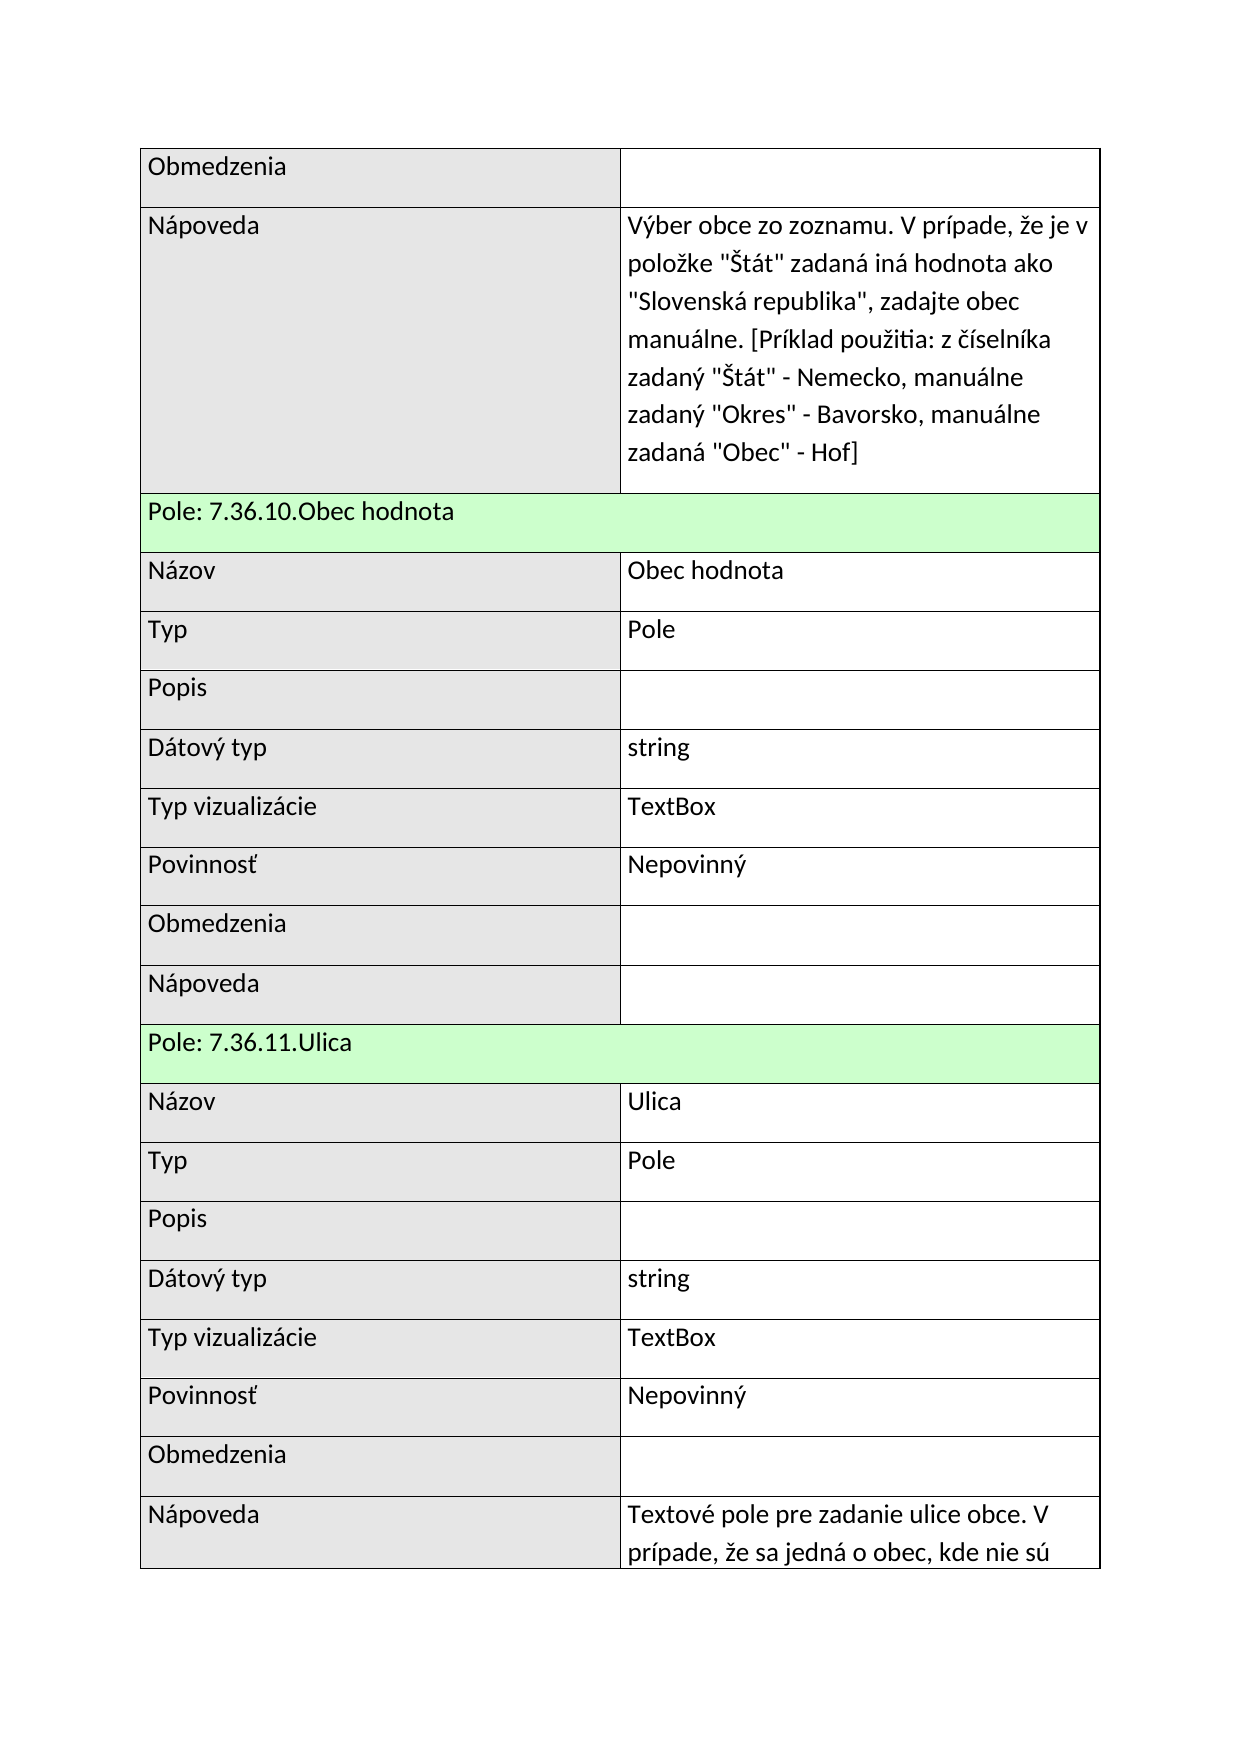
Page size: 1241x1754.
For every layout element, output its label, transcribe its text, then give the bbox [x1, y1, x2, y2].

table_cell [621, 1202, 1099, 1260]
table_cell Obec hodnota [621, 553, 1099, 611]
table_cell TextBox [621, 789, 1099, 847]
table_cell Popis [141, 1202, 620, 1260]
table_cell Názov [141, 1084, 620, 1142]
table_cell Typ vizualizácie [141, 789, 620, 847]
table_cell string [621, 1261, 1099, 1319]
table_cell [621, 1497, 1099, 1568]
table_cell Povinnosť [141, 1379, 620, 1436]
table_cell Nepovinný [621, 1379, 1099, 1436]
table_cell string [621, 730, 1099, 788]
table_cell Typ vizualizácie [141, 1320, 620, 1377]
table_cell Dátový typ [141, 730, 620, 788]
table_cell Nepovinný [621, 848, 1099, 905]
table_cell Typ [141, 612, 620, 669]
table_cell Popis [141, 671, 620, 729]
table_cell Povinnosť [141, 848, 620, 905]
table_cell Pole [621, 612, 1099, 669]
table_cell Výber obce zo zoznamu. V prípade, že je v položke "Štát" zadaná iná hodnota ako "Slovenská republika", zadajte obec manuálne. [Príklad použitia: z číselníka zadaný "Štát" - Nemecko, manuálne zadaný "Okres" - Bavorsko, manuálne zadaná "Obec" - Hof] [621, 208, 1099, 493]
table_cell Obmedzenia [141, 906, 620, 965]
table_cell Nápoveda [141, 966, 620, 1024]
table_cell [621, 906, 1099, 965]
table_cell [621, 966, 1099, 1024]
table_cell Pole: 7.36.10.Obec hodnota [141, 494, 1099, 552]
table_cell Pole: 7.36.11.Ulica [141, 1025, 1099, 1083]
table_cell [621, 1437, 1099, 1496]
table_cell [621, 149, 1099, 207]
table_cell Názov [141, 553, 620, 611]
table_cell Ulica [621, 1084, 1099, 1142]
table_cell Nápoveda [141, 208, 620, 493]
table_cell Pole [621, 1143, 1099, 1201]
table_cell Obmedzenia [141, 1437, 620, 1496]
table_cell Typ [141, 1143, 620, 1201]
table_cell Obmedzenia [141, 149, 620, 207]
table_cell Nápoveda [141, 1497, 620, 1568]
table_cell Dátový typ [141, 1261, 620, 1319]
table_cell TextBox [621, 1320, 1099, 1377]
table_cell [621, 671, 1099, 729]
